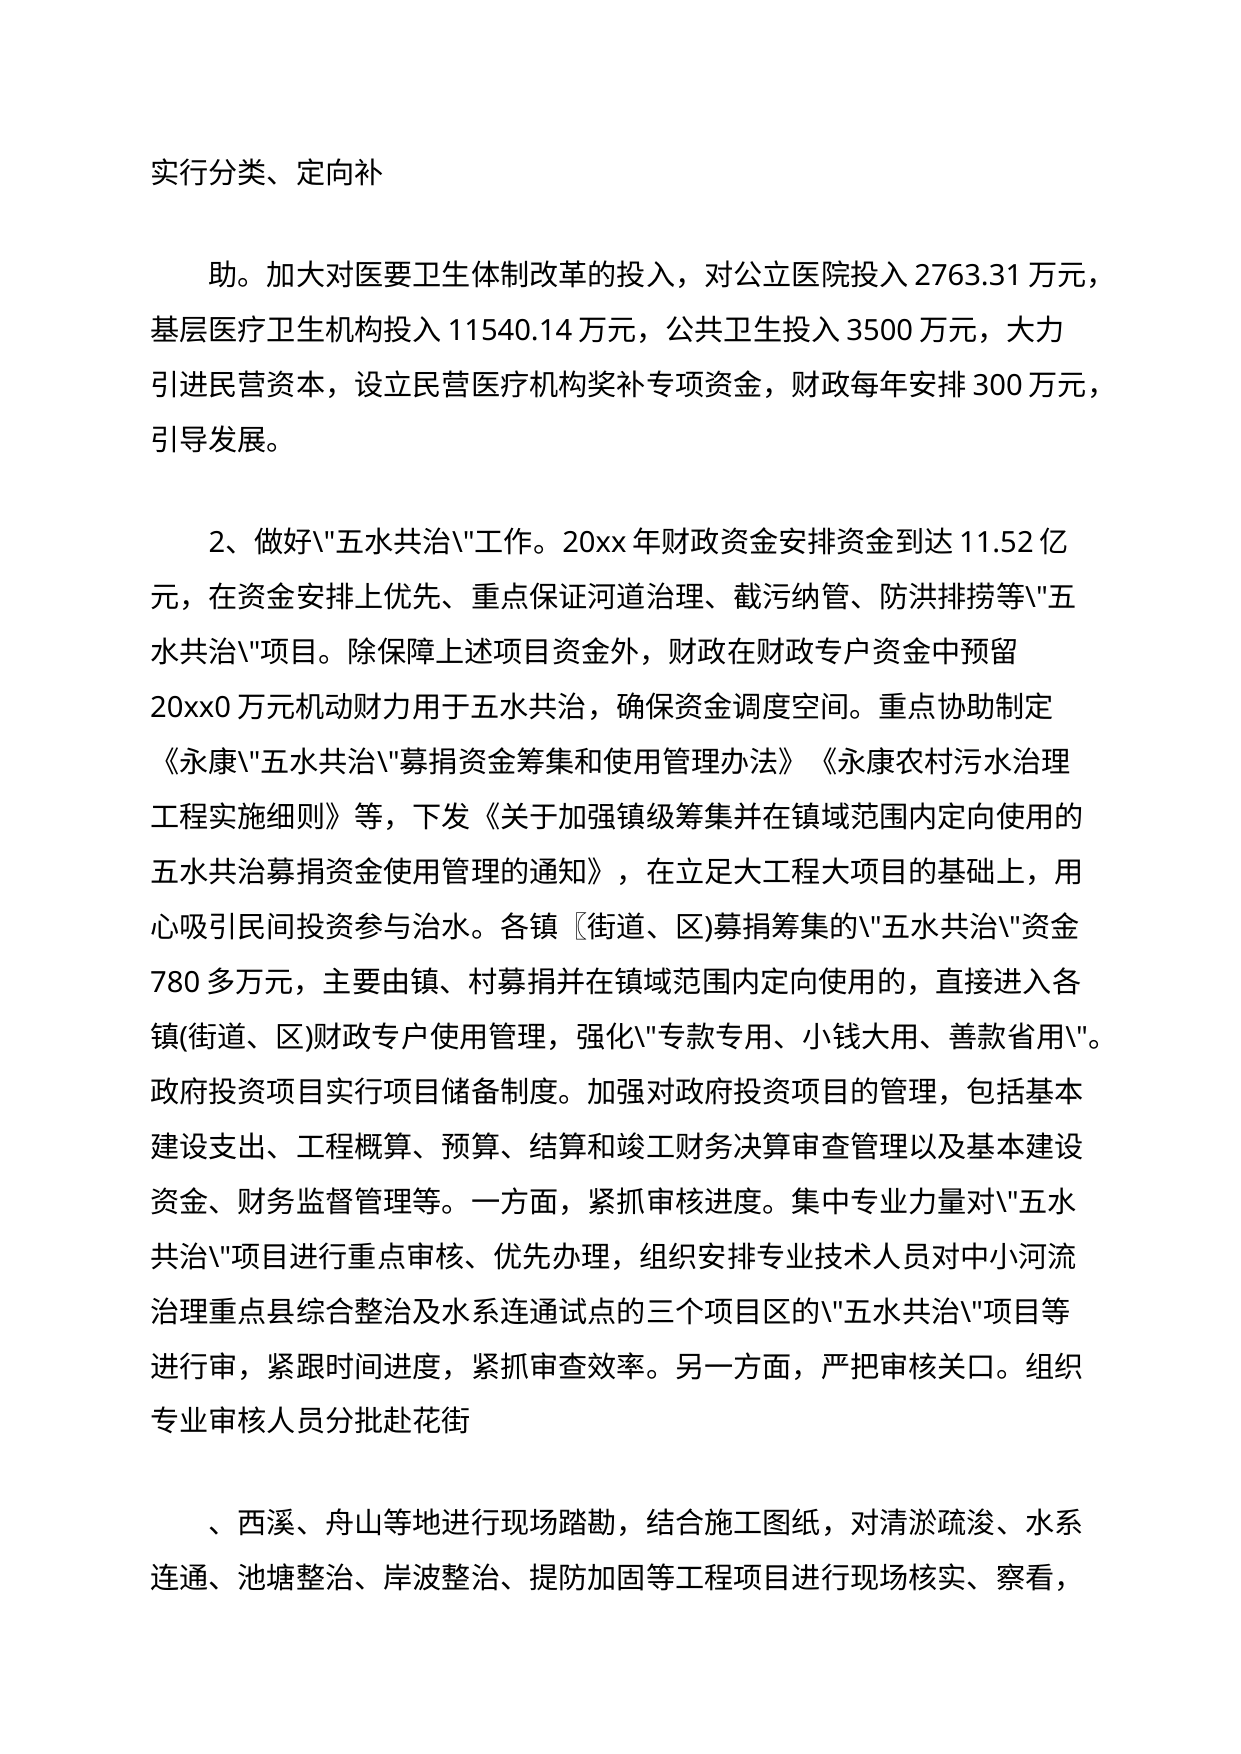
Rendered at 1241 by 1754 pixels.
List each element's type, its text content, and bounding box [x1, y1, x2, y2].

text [150, 1500, 1090, 1597]
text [150, 150, 1090, 192]
text 助。加大对医要卫生体制改革的投入，对公立医院投入2763.31万元，基层医疗卫生机构投入11540.14万元，公共卫生投入3500万元，大力引进民营资本，设立民营医疗机构奖补专项资金，财政每年安排300万元，引导发展。 [150, 252, 1090, 459]
text 2、做好\"五水共治\"工作。20xx年财政资金安排资金到达11.52亿元，在资金安排上优先、重点保证河道治理、截污纳管、防洪排捞等\"五水共治\"项目。除保障上述项目资金外，财政在财政专户资金中预留20xx0万元机动财力用于五水共治，确保资金调度空间。重点协助制定《永康\"五水共治\"募捐资金筹集和使用管理办法》《永康农村污水治理工程实施细则》等，下发《关于加强镇级筹集并在镇域范围内定向使用的五水共治募捐资金使用管理的通知》，在立足大工程大项目的基础上，用心吸引民间投资参与治水。各镇〖街道、区)募捐筹集的\"五水共治\"资金780多万元，主要由镇、村募捐并在镇域范围内定向使用的，直接进入各镇(街道、区)财政专户使用管理，强化\"专款专用、小钱大用、善款省用\"。政府投资项目实行项目储备制度。加强对政府投资项目的管理，包括基本建设支出、工程概算、预算、结算和竣工财务决算审查管理以及基本建设资金、财务监督管理等。一方面，紧抓审核进度。集中专业力量对\"五水共治\"项目进行重点审核、优先办理，组织安排专业技术人员对中小河流治理重点县综合整治及水系连通试点的三个项目区的\"五水共治\"项目等进行审，紧跟时间进度，紧抓审查效率。另一方面，严把审核关口。组织专业审核人员分批赴花街 [150, 518, 1090, 1440]
